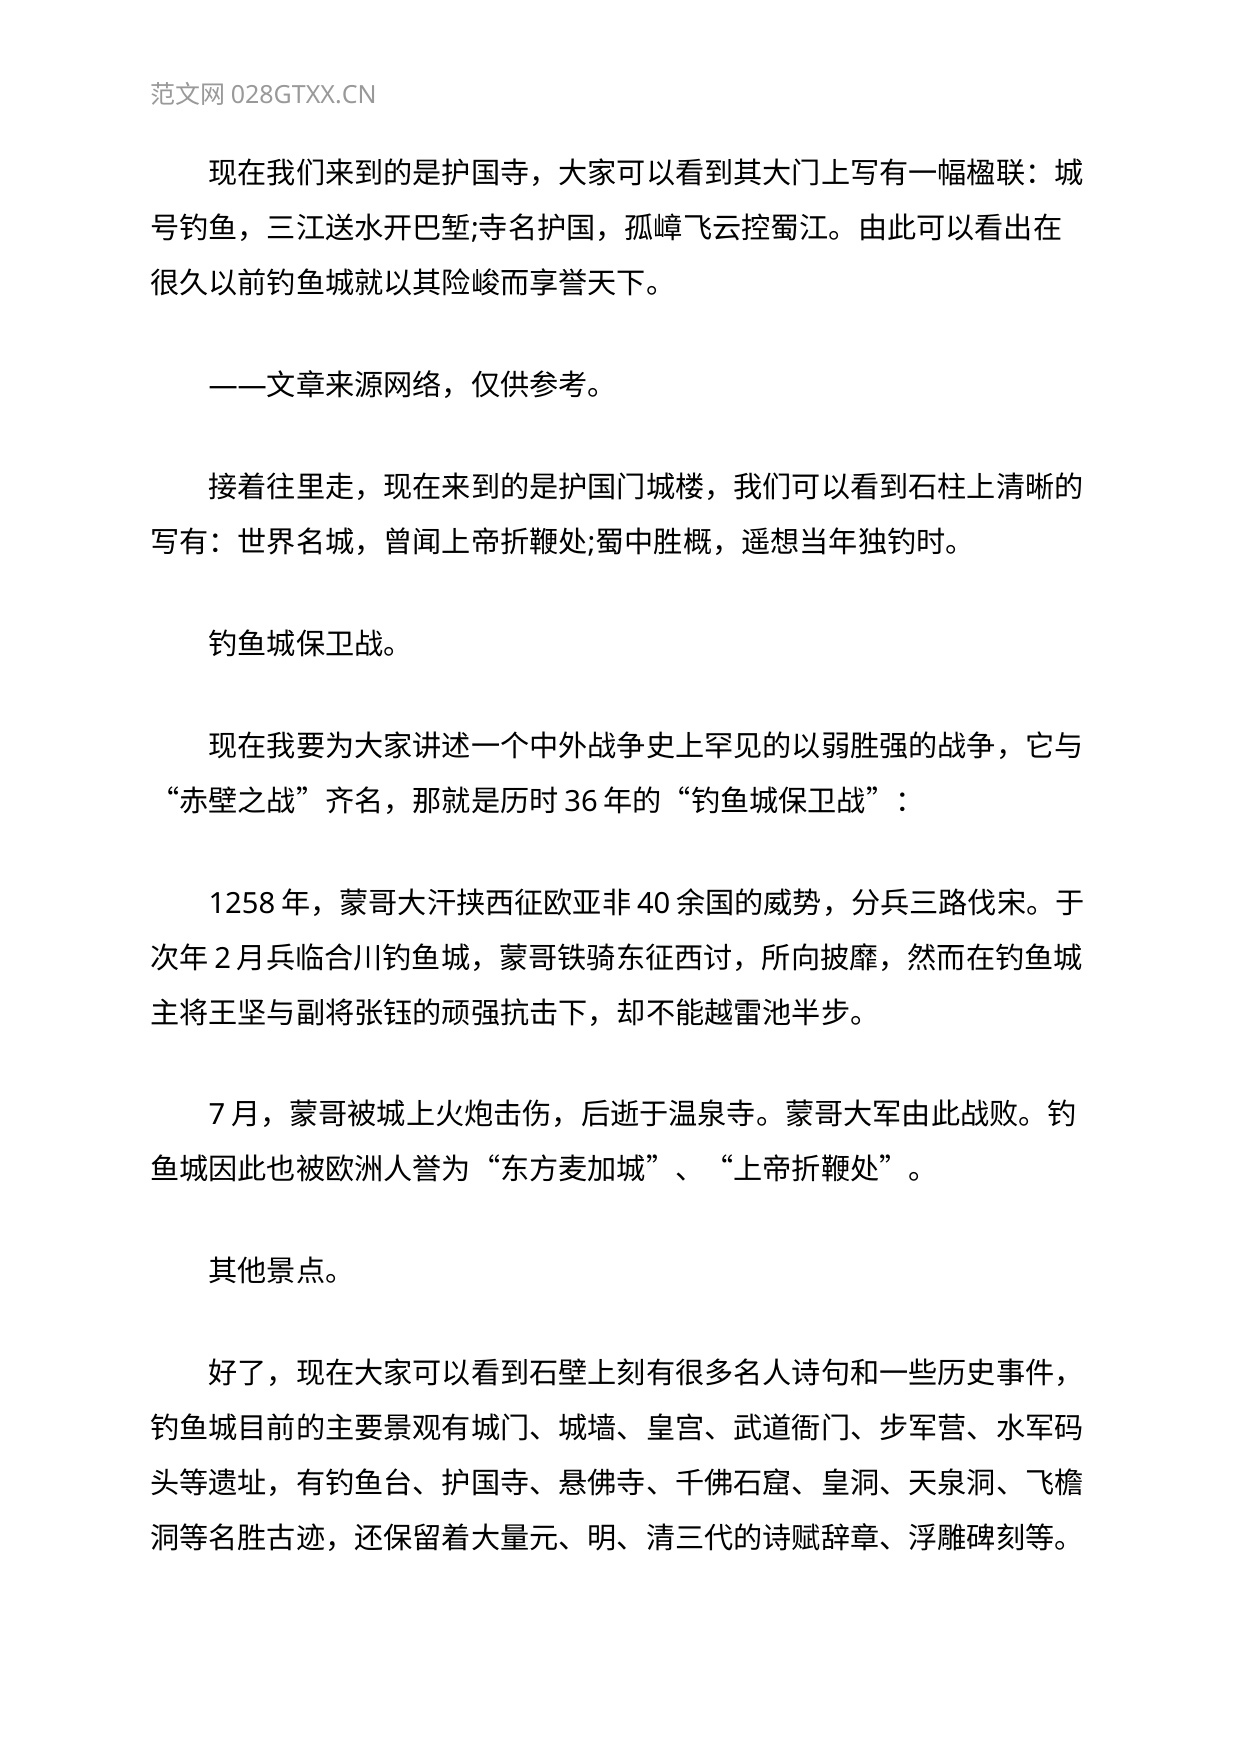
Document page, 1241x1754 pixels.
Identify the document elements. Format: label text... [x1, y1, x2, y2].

text ——文章来源网络，仅供参考。 [150, 362, 1090, 404]
text 现在我要为大家讲述一个中外战争史上罕见的以弱胜强的战争，它与“赤壁之战”齐名，那就是历时36年的“钓鱼城保卫战”： [150, 722, 1090, 819]
text 钓鱼城保卫战。 [150, 621, 1090, 663]
text 现在我们来到的是护国寺，大家可以看到其大门上写有一幅楹联：城号钓鱼，三江送水开巴堑;寺名护国，孤嶂飞云控蜀江。由此可以看出在很久以前钓鱼城就以其险峻而享誉天下。 [150, 150, 1090, 302]
text 接着往里走，现在来到的是护国门城楼，我们可以看到石柱上清晰的写有：世界名城，曾闻上帝折鞭处;蜀中胜概，遥想当年独钓时。 [150, 464, 1090, 561]
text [150, 1349, 1090, 1556]
text 7月，蒙哥被城上火炮击伤，后逝于温泉寺。蒙哥大军由此战败。钓鱼城因此也被欧洲人誉为“东方麦加城”、“上帝折鞭处”。 [150, 1091, 1090, 1188]
text 其他景点。 [150, 1248, 1090, 1290]
text 1258年，蒙哥大汗挟西征欧亚非40余国的威势，分兵三路伐宋。于次年2月兵临合川钓鱼城，蒙哥铁骑东征西讨，所向披靡，然而在钓鱼城主将王坚与副将张钰的顽强抗击下，却不能越雷池半步。 [150, 879, 1090, 1031]
